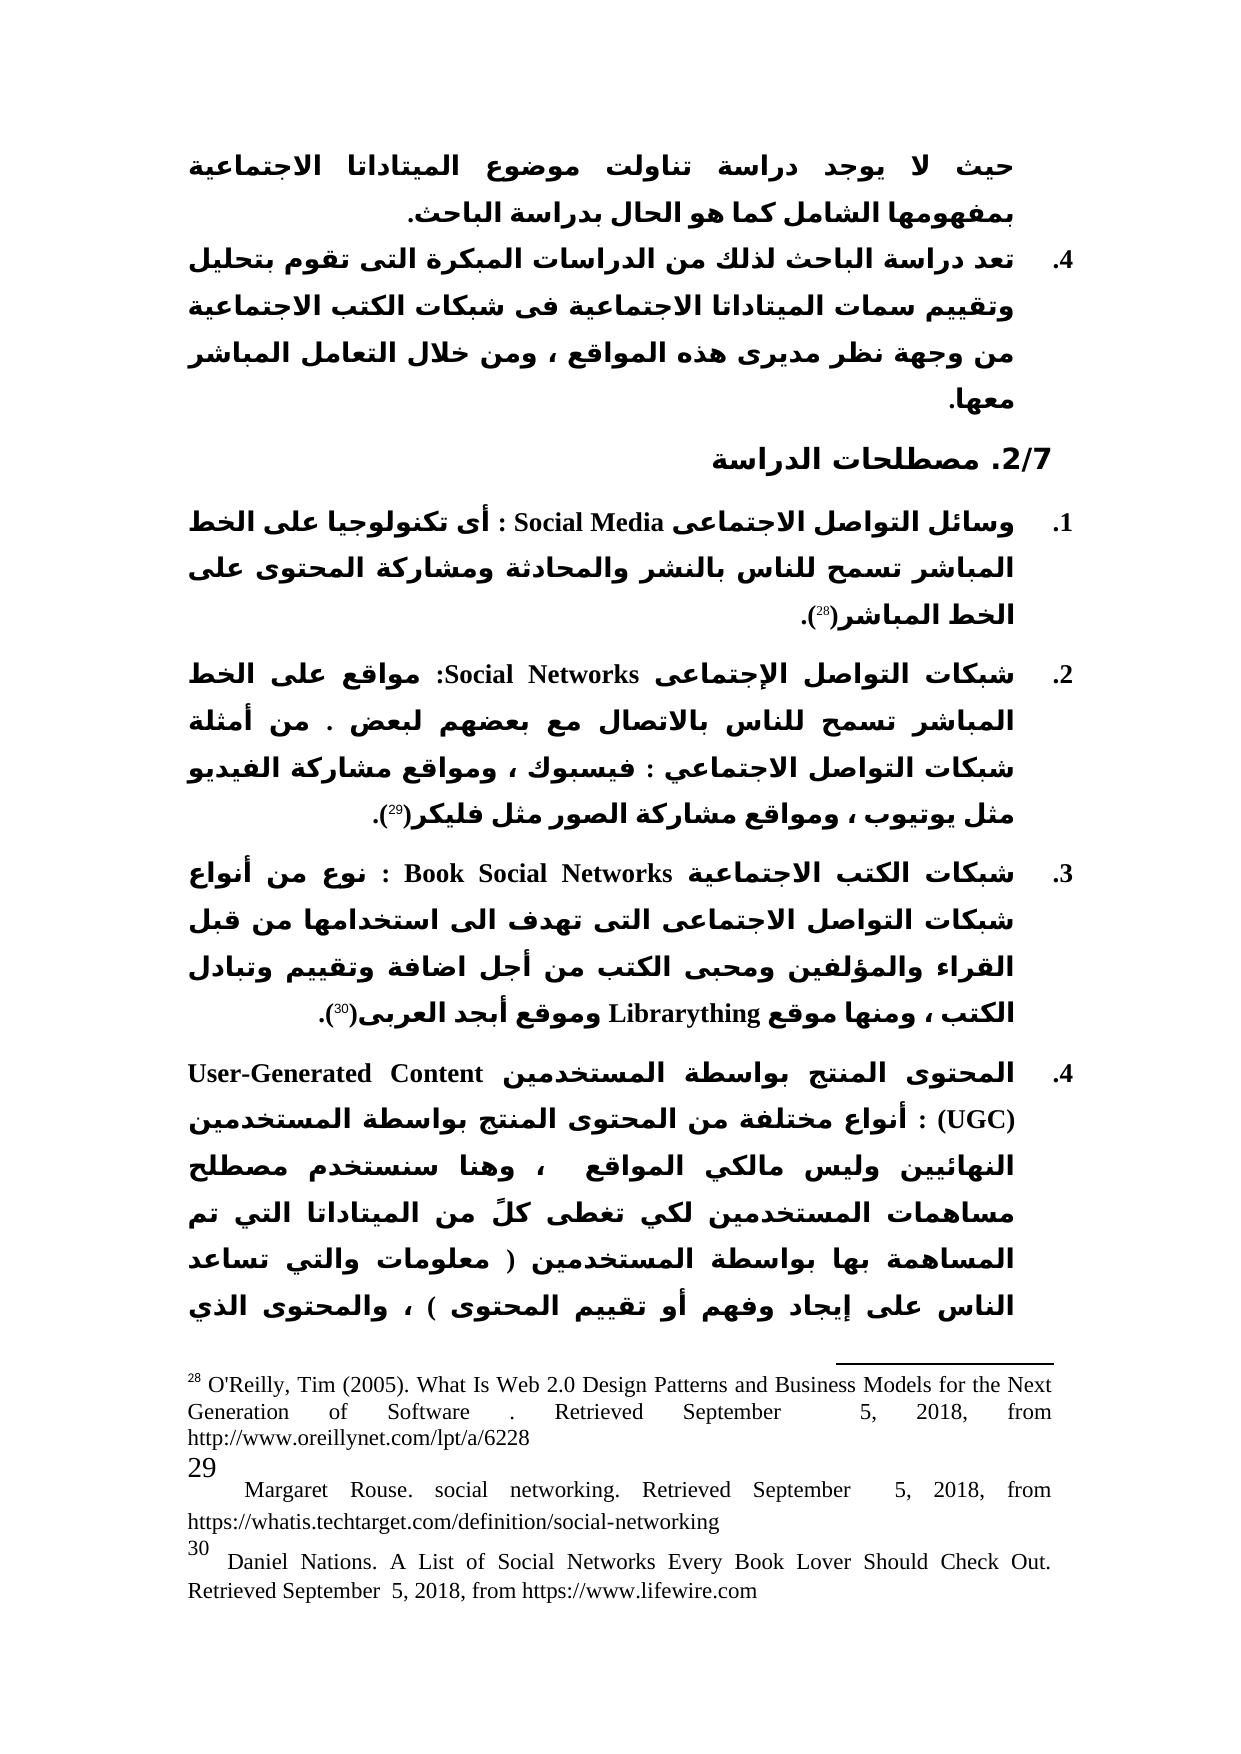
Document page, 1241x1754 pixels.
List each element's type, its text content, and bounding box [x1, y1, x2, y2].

text 2/7. مصطلحات الدراسة [187, 442, 1053, 476]
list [187, 150, 1053, 228]
list وسائل التواصل الاجتماعى Social Media : أى تكنولوجيا على الخط المباشر تسمح للناس بالنشر والمحادثة ومشاركة المحتوى على الخط المباشر(). [187, 506, 1053, 630]
list تعد دراسة الباحث لذلك من الدراسات المبكرة التى تقوم بتحليل وتقييم سمات الميتاداتا الاجتماعية فى شبكات الكتب الاجتماعية من وجهة نظر مديرى هذه المواقع ، ومن خلال التعامل المباشر معها. [187, 243, 1053, 414]
list شبكات التواصل الإجتماعى Social Networks: مواقع على الخط المباشر تسمح للناس بالاتصال مع بعضهم لبعض . من أمثلة شبكات التواصل الاجتماعي : فيسبوك ، ومواقع مشاركة الفيديو مثل يوتيوب ، ومواقع مشاركة الصور مثل فليكر(). [187, 658, 1053, 829]
list شبكات الكتب الاجتماعية Book Social Networks : نوع من أنواع شبكات التواصل الاجتماعى التى تهدف الى استخدامها من قبل القراء والمؤلفين ومحبى الكتب من أجل اضافة وتقييم وتبادل الكتب ، ومنها موقع Librarything وموقع أبجد العربى(). [187, 858, 1053, 1029]
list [187, 1057, 1053, 1321]
